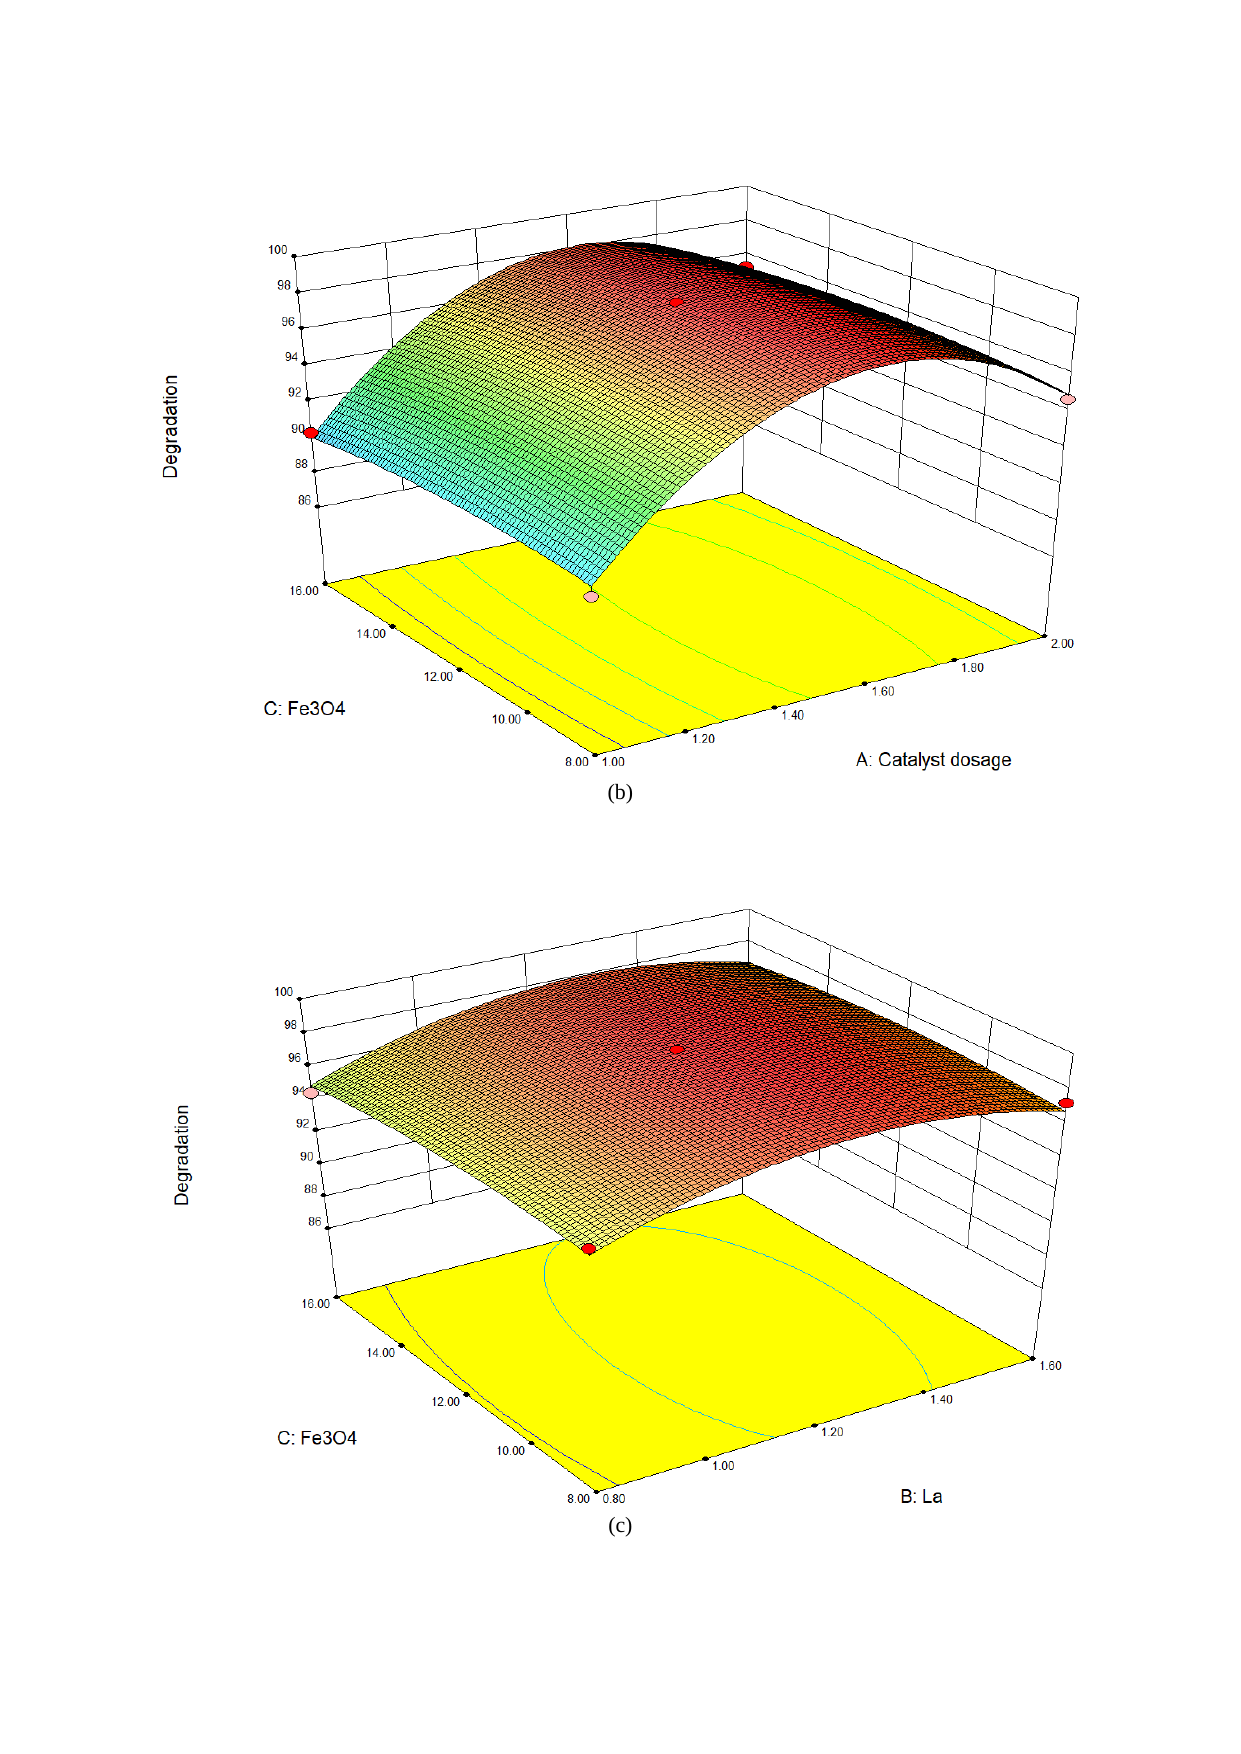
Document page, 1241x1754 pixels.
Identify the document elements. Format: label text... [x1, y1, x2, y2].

text (b) [150, 780, 1090, 804]
text (c) [150, 1513, 1090, 1538]
picture [150, 905, 1090, 1513]
picture [150, 150, 1090, 780]
